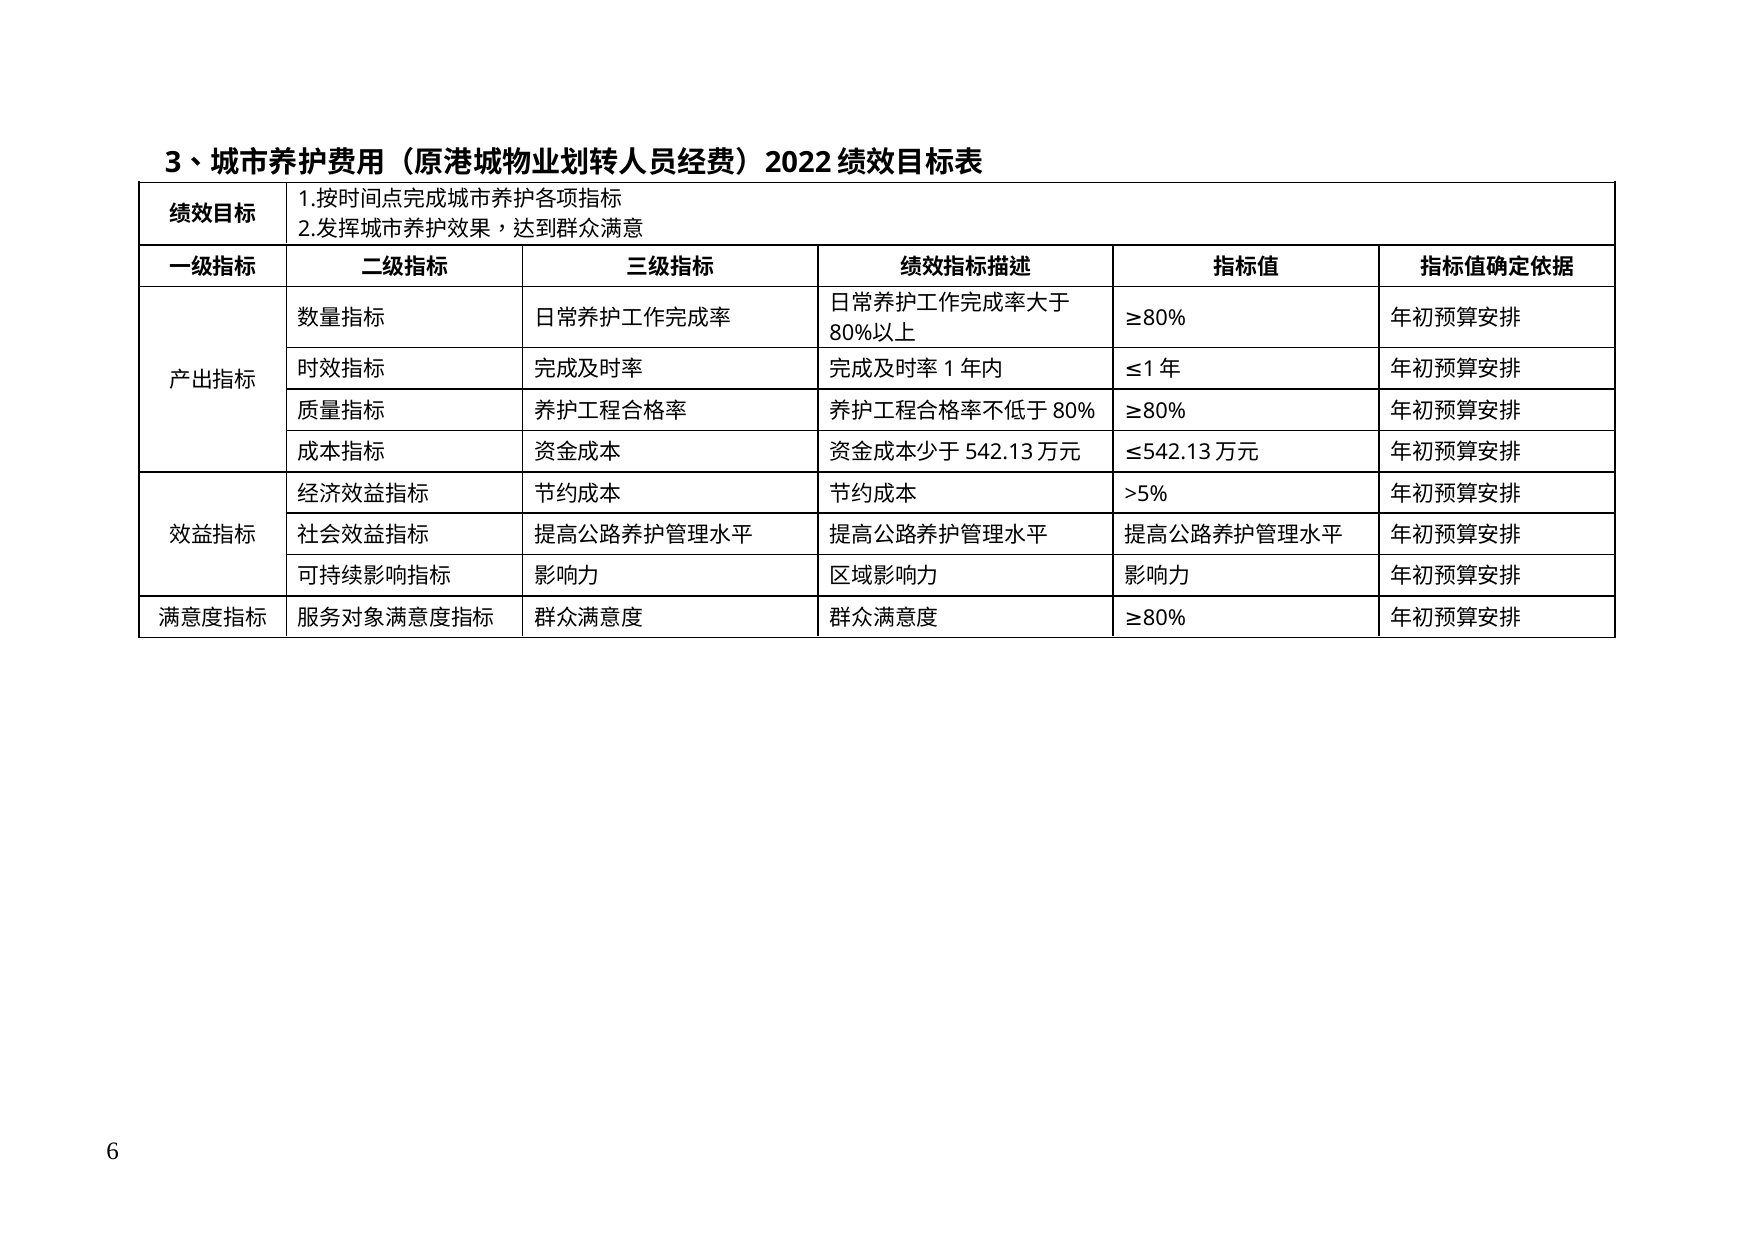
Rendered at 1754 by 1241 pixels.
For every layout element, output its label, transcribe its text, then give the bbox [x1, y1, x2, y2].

table_header 指标值 [1114, 246, 1378, 286]
table_cell 养护工程合格率 [523, 390, 817, 429]
table_cell 提高公路养护管理水平 [523, 514, 817, 554]
table_cell 效益指标 [140, 473, 286, 595]
table_header 绩效指标描述 [819, 246, 1112, 286]
table_header 1.按时间点完成城市养护各项指标 2.发挥城市养护效果，达到群众满意 [287, 183, 1614, 243]
table_cell ≤1年 [1114, 348, 1378, 388]
table_cell 群众满意度 [523, 597, 817, 636]
table_cell 提高公路养护管理水平 [819, 514, 1112, 554]
table_cell 日常养护工作完成率大于80%以上 [819, 287, 1112, 347]
table_cell 提高公路养护管理水平 [1114, 514, 1378, 554]
table_cell 养护工程合格率不低于80% [819, 390, 1112, 429]
table_cell 节约成本 [819, 473, 1112, 512]
table_cell 日常养护工作完成率 [523, 287, 817, 347]
table_cell 社会效益指标 [287, 514, 522, 554]
table_cell 完成及时率1年内 [819, 348, 1112, 388]
table_cell 资金成本少于542.13万元 [819, 431, 1112, 471]
table_cell 群众满意度 [819, 597, 1112, 636]
table_cell 质量指标 [287, 390, 522, 429]
table_cell 年初预算安排 [1380, 287, 1614, 347]
table_cell 时效指标 [287, 348, 522, 388]
table_cell 成本指标 [287, 431, 522, 471]
table_cell >5% [1114, 473, 1378, 512]
text 3、城市养护费用（原港城物业划转人员经费）2022绩效目标表 [106, 142, 1648, 181]
table_cell 年初预算安排 [1380, 597, 1614, 636]
table_cell 经济效益指标 [287, 473, 522, 512]
table_cell 年初预算安排 [1380, 555, 1614, 595]
table_cell 年初预算安排 [1380, 390, 1614, 429]
table_cell ≥80% [1114, 287, 1378, 347]
table_header 三级指标 [523, 246, 817, 286]
table_header 绩效目标 [140, 183, 286, 243]
table_cell 满意度指标 [140, 597, 286, 636]
table_cell 产出指标 [140, 287, 286, 471]
table_cell 年初预算安排 [1380, 473, 1614, 512]
table_cell 节约成本 [523, 473, 817, 512]
table_header 指标值确定依据 [1380, 246, 1614, 286]
table_cell 年初预算安排 [1380, 514, 1614, 554]
table_cell 影响力 [523, 555, 817, 595]
table_cell 影响力 [1114, 555, 1378, 595]
table_cell ≤542.13万元 [1114, 431, 1378, 471]
table_cell ≥80% [1114, 597, 1378, 636]
table_header 二级指标 [287, 246, 522, 286]
table_cell 年初预算安排 [1380, 431, 1614, 471]
table_cell 服务对象满意度指标 [287, 597, 522, 636]
table_header 一级指标 [140, 246, 286, 286]
table_cell ≥80% [1114, 390, 1378, 429]
table_cell 年初预算安排 [1380, 348, 1614, 388]
table_cell 区域影响力 [819, 555, 1112, 595]
table_cell 数量指标 [287, 287, 522, 347]
table_cell 完成及时率 [523, 348, 817, 388]
table_cell 可持续影响指标 [287, 555, 522, 595]
table_cell 资金成本 [523, 431, 817, 471]
